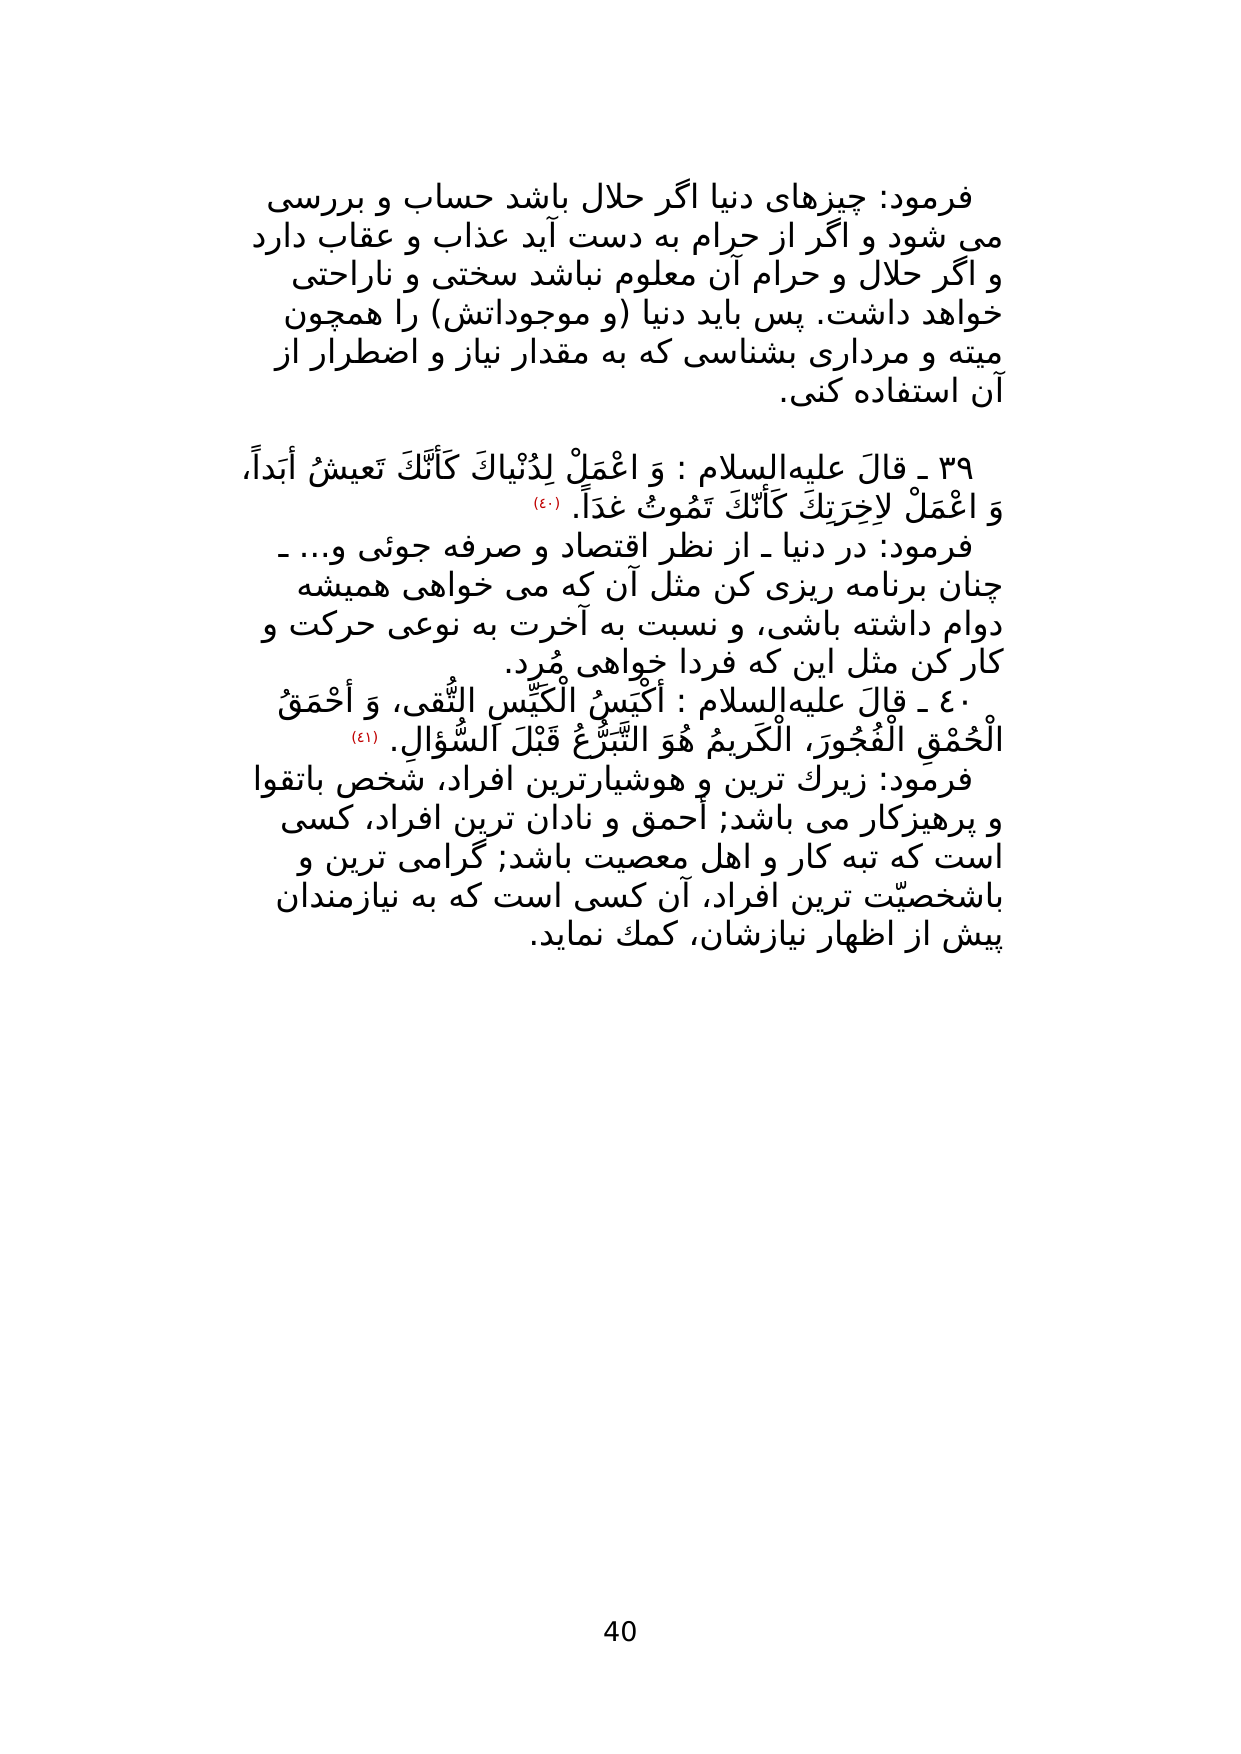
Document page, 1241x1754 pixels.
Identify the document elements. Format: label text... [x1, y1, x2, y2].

text ٤٠ ـ قالَ عليه‌السلام : أكْيَسُ الْكَيِّسِ التُّقى، وَ أحْمَقُ الْحُمْقِ الْفُجُورَ، الْكَريمُ هُوَ التَّبَرُّعُ قَبْلَ السُّؤالِ. (٤١) [236, 682, 1004, 759]
text فرمود: در دنيا ـ از نظر اقتصاد و صرفه جوئى و... ـ چنان برنامه ريزى كن مثل آن كه مى خواهى هميشه دوام داشته باشى، و نسبت به آخرت به نوعى حركت و كار كن مثل اين كه فردا خواهى مُرد. [236, 526, 1004, 682]
text فرمود: زيرك ترين و هوشيارترين افراد، شخص باتقوا و پرهيزكار مى باشد; أحمق و نادان ترين افراد، كسى است كه تبه كار و اهل معصيت باشد; گرامى ترين و باشخصيّت ترين افراد، آن كسى است كه به نيازمندان پيش از اظهار نيازشان، كمك نمايد. [236, 759, 1004, 954]
text فرمود: چيزهاى دنيا اگر حلال باشد حساب و بررسى مى شود و اگر از حرام به دست آيد عذاب و عقاب دارد و اگر حلال و حرام آن معلوم نباشد سختى و ناراحتى خواهد داشت. پس بايد دنيا (و موجوداتش) را همچون ميته و مردارى بشناسى كه به مقدار نياز و اضطرار از آن استفاده كنى. [236, 177, 1004, 449]
text ٣٩ ـ قالَ عليه‌السلام : وَ اعْمَلْ لِدُنْياكَ كَأنَّكَ تَعيشُ أبَداً، وَ اعْمَلْ لاِخِرَتِكَ كَأنّكَ تَمُوتُ غدَاً. (٤٠) [236, 449, 1004, 526]
